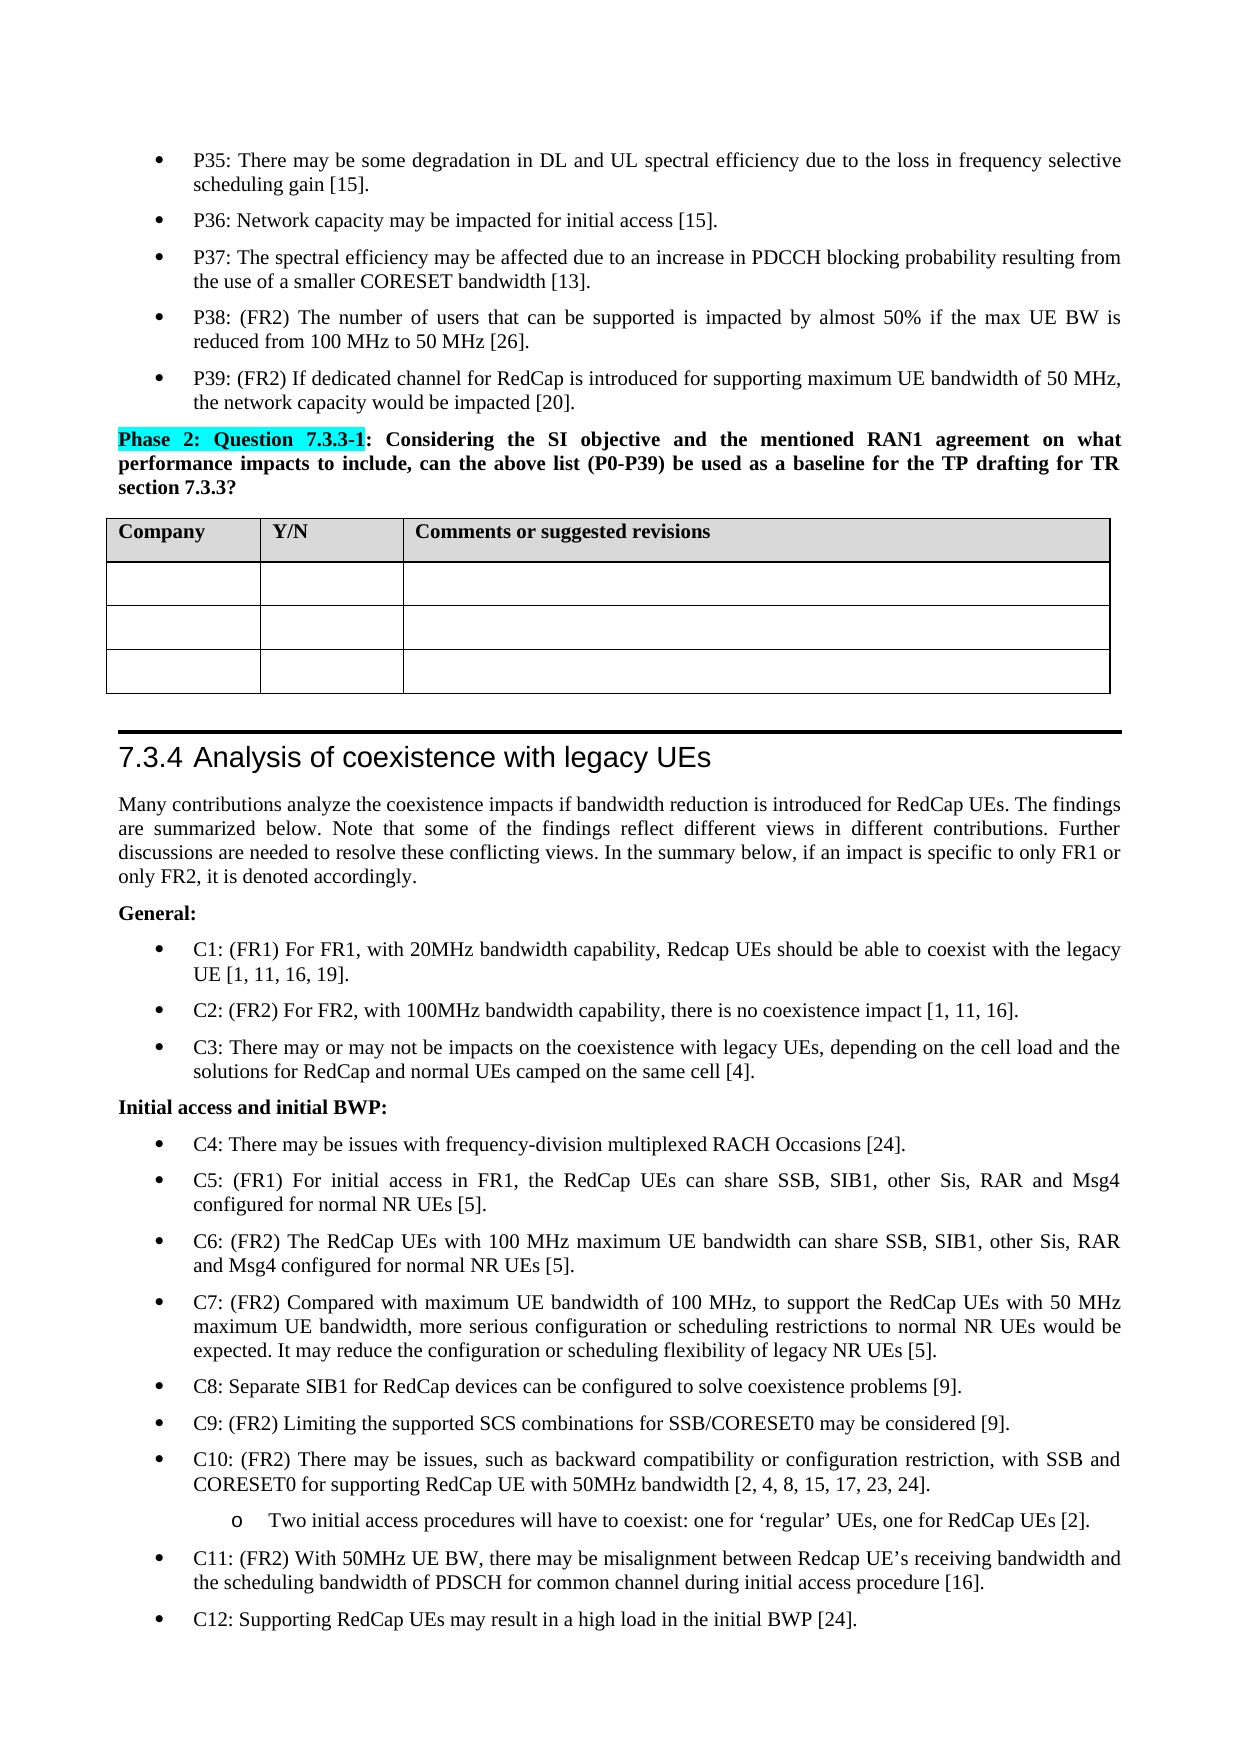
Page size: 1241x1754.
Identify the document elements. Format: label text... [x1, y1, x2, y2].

list C12: Supporting RedCap UEs may result in a high load in the initial BWP [24]. [156, 1607, 1122, 1631]
table_cell [261, 650, 403, 693]
list P35: There may be some degradation in DL and UL spectral efficiency due to the loss in frequency selective scheduling gain [15]. [156, 147, 1122, 196]
list C2: (FR2) For FR2, with 100MHz bandwidth capability, there is no coexistence impact [1, 11, 16]. [156, 998, 1122, 1022]
subtitle Analysis of coexistence with legacy UEs [118, 734, 1122, 773]
table_cell [261, 563, 403, 605]
list P38: (FR2) The number of users that can be supported is impacted by almost 50% if the max UE BW is reduced from 100 MHz to 50 MHz [26]. [156, 305, 1122, 353]
table_cell [107, 650, 260, 693]
list C9: (FR2) Limiting the supported SCS combinations for SSB/CORESET0 may be considered [9]. [156, 1411, 1122, 1435]
table_cell [107, 563, 260, 605]
text Phase 2: Question 7.3.3-1: Considering the SI objective and the mentioned RAN1 agreement on what performance impacts to include, can the above list (P0-P39) be used as a baseline for the TP drafting for TR section 7.3.3? [118, 427, 1122, 499]
table_cell [107, 606, 260, 649]
table_cell [404, 563, 1109, 605]
list P37: The spectral efficiency may be affected due to an increase in PDCCH blocking probability resulting from the use of a smaller CORESET bandwidth [13]. [156, 245, 1122, 293]
list C8: Separate SIB1 for RedCap devices can be configured to solve coexistence problems [9]. [156, 1374, 1122, 1398]
table_header Y/N [261, 519, 403, 561]
table_header Company [107, 519, 260, 561]
list C10: (FR2) There may be issues, such as backward compatibility or configuration restriction, with SSB and CORESET0 for supporting RedCap UE with 50MHz bandwidth [2, 4, 8, 15, 17, 23, 24]. [156, 1447, 1122, 1496]
text Many contributions analyze the coexistence impacts if bandwidth reduction is introduced for RedCap UEs. The findings are summarized below. Note that some of the findings reflect different views in different contributions. Further discussions are needed to resolve these conflicting views. In the summary below, if an impact is specific to only FR1 or only FR2, it is denoted accordingly. [118, 792, 1122, 888]
list C11: (FR2) With 50MHz UE BW, there may be misalignment between Redcap UE’s receiving bandwidth and the scheduling bandwidth of PDSCH for common channel during initial access procedure [16]. [156, 1546, 1122, 1594]
list C7: (FR2) Compared with maximum UE bandwidth of 100 MHz, to support the RedCap UEs with 50 MHz maximum UE bandwidth, more serious configuration or scheduling restrictions to normal NR UEs would be expected. It may reduce the configuration or scheduling flexibility of legacy NR UEs [5]. [156, 1289, 1122, 1362]
list C4: There may be issues with frequency-division multiplexed RACH Occasions [24]. [156, 1132, 1122, 1156]
list P36: Network capacity may be impacted for initial access [15]. [156, 208, 1122, 232]
list P39: (FR2) If dedicated channel for RedCap is introduced for supporting maximum UE bandwidth of 50 MHz, the network capacity would be impacted [20]. [156, 366, 1122, 414]
text Initial access and initial BWP: [118, 1095, 1122, 1119]
list C3: There may or may not be impacts on the coexistence with legacy UEs, depending on the cell load and the solutions for RedCap and normal UEs camped on the same cell [4]. [156, 1034, 1122, 1083]
list C5: (FR1) For initial access in FR1, the RedCap UEs can share SSB, SIB1, other Sis, RAR and Msg4 configured for normal NR UEs [5]. [156, 1168, 1122, 1216]
table_cell [261, 606, 403, 649]
text General: [118, 901, 1122, 925]
list C6: (FR2) The RedCap UEs with 100 MHz maximum UE bandwidth can share SSB, SIB1, other Sis, RAR and Msg4 configured for normal NR UEs [5]. [156, 1229, 1122, 1277]
list C1: (FR1) For FR1, with 20MHz bandwidth capability, Redcap UEs should be able to coexist with the legacy UE [1, 11, 16, 19]. [156, 937, 1122, 986]
list Two initial access procedures will have to coexist: one for ‘regular’ UEs, one for RedCap UEs [2]. [231, 1508, 1122, 1534]
table_cell [404, 606, 1109, 649]
table_cell [404, 650, 1109, 693]
table_header Comments or suggested revisions [404, 519, 1109, 561]
